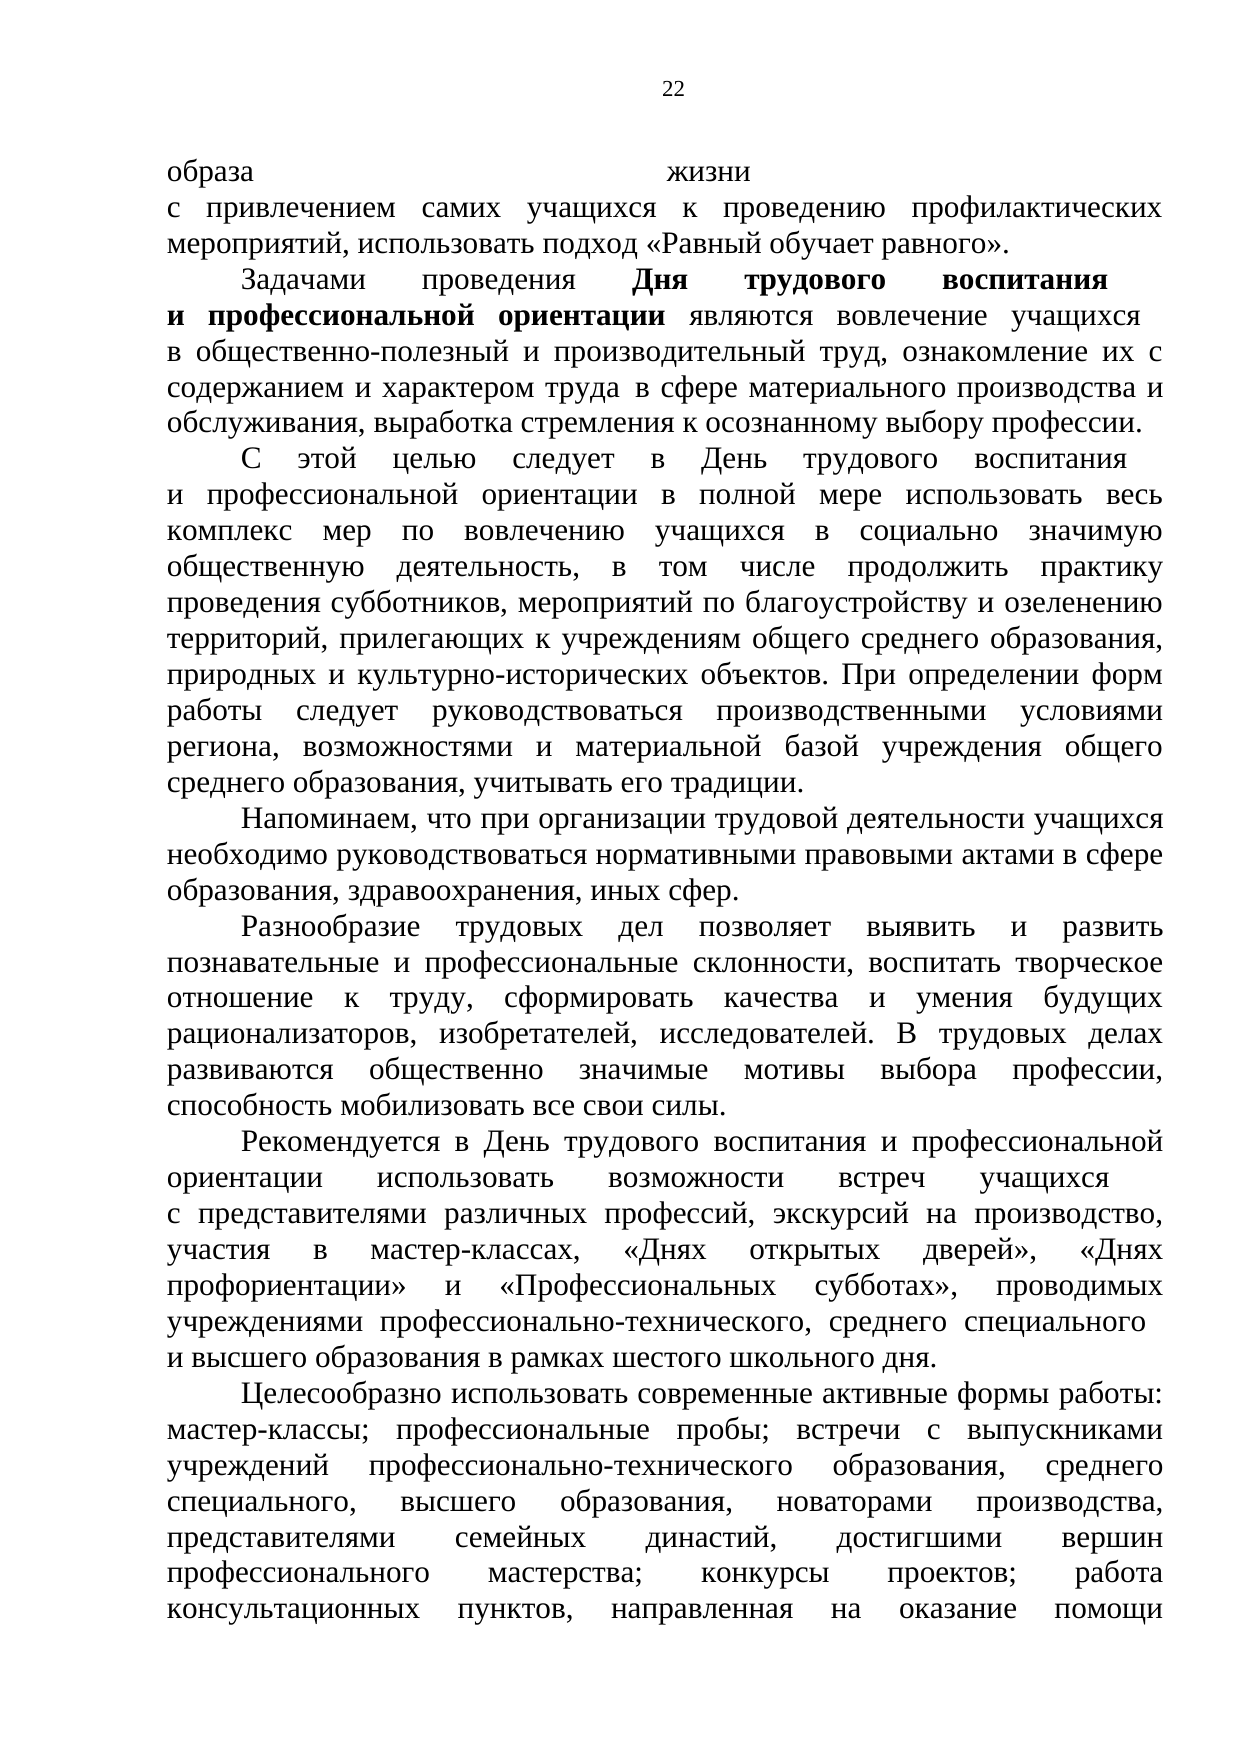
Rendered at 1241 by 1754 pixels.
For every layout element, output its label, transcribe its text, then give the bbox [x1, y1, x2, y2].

text Задачами проведения Дня трудового воспитания и профессиональной ориентации являются вовлечение учащихся в общественно-полезный и производительный труд, ознакомление их с содержанием и характером труда в сфере материального производства и обслуживания, выработка стремления к осознанному выбору профессии. [167, 260, 1164, 440]
text Разнообразие трудовых дел позволяет выявить и развить познавательные и профессиональные склонности, воспитать творческое отношение к труду, сформировать качества и умения будущих рационализаторов, изобретателей, исследователей. В трудовых делах развиваются общественно значимые мотивы выбора профессии, способность мобилизовать все свои силы. [167, 907, 1164, 1122]
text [167, 1374, 1164, 1626]
text С этой целью следует в День трудового воспитания и профессиональной ориентации в полной мере использовать весь комплекс мер по вовлечению учащихся в социально значимую общественную деятельность, в том числе продолжить практику проведения субботников, мероприятий по благоустройству и озеленению территорий, прилегающих к учреждениям общего среднего образования, природных и культурно-исторических объектов. При определении форм работы следует руководствоваться производственными условиями региона, возможностями и материальной базой учреждения общего среднего образования, учитывать его традиции. [167, 440, 1164, 799]
text Напоминаем, что при организации трудовой деятельности учащихся необходимо руководствоваться нормативными правовыми актами в сфере образования, здравоохранения, иных сфер. [167, 799, 1164, 907]
text Рекомендуется в День трудового воспитания и профессиональной ориентации использовать возможности встреч учащихся с представителями различных профессий, экскурсий на производство, участия в мастер-классах, «Днях открытых дверей», «Днях профориентации» и «Профессиональных субботах», проводимых учреждениями профессионально-технического, среднего специального и высшего образования в рамках шестого школьного дня. [167, 1122, 1164, 1374]
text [167, 152, 1164, 260]
